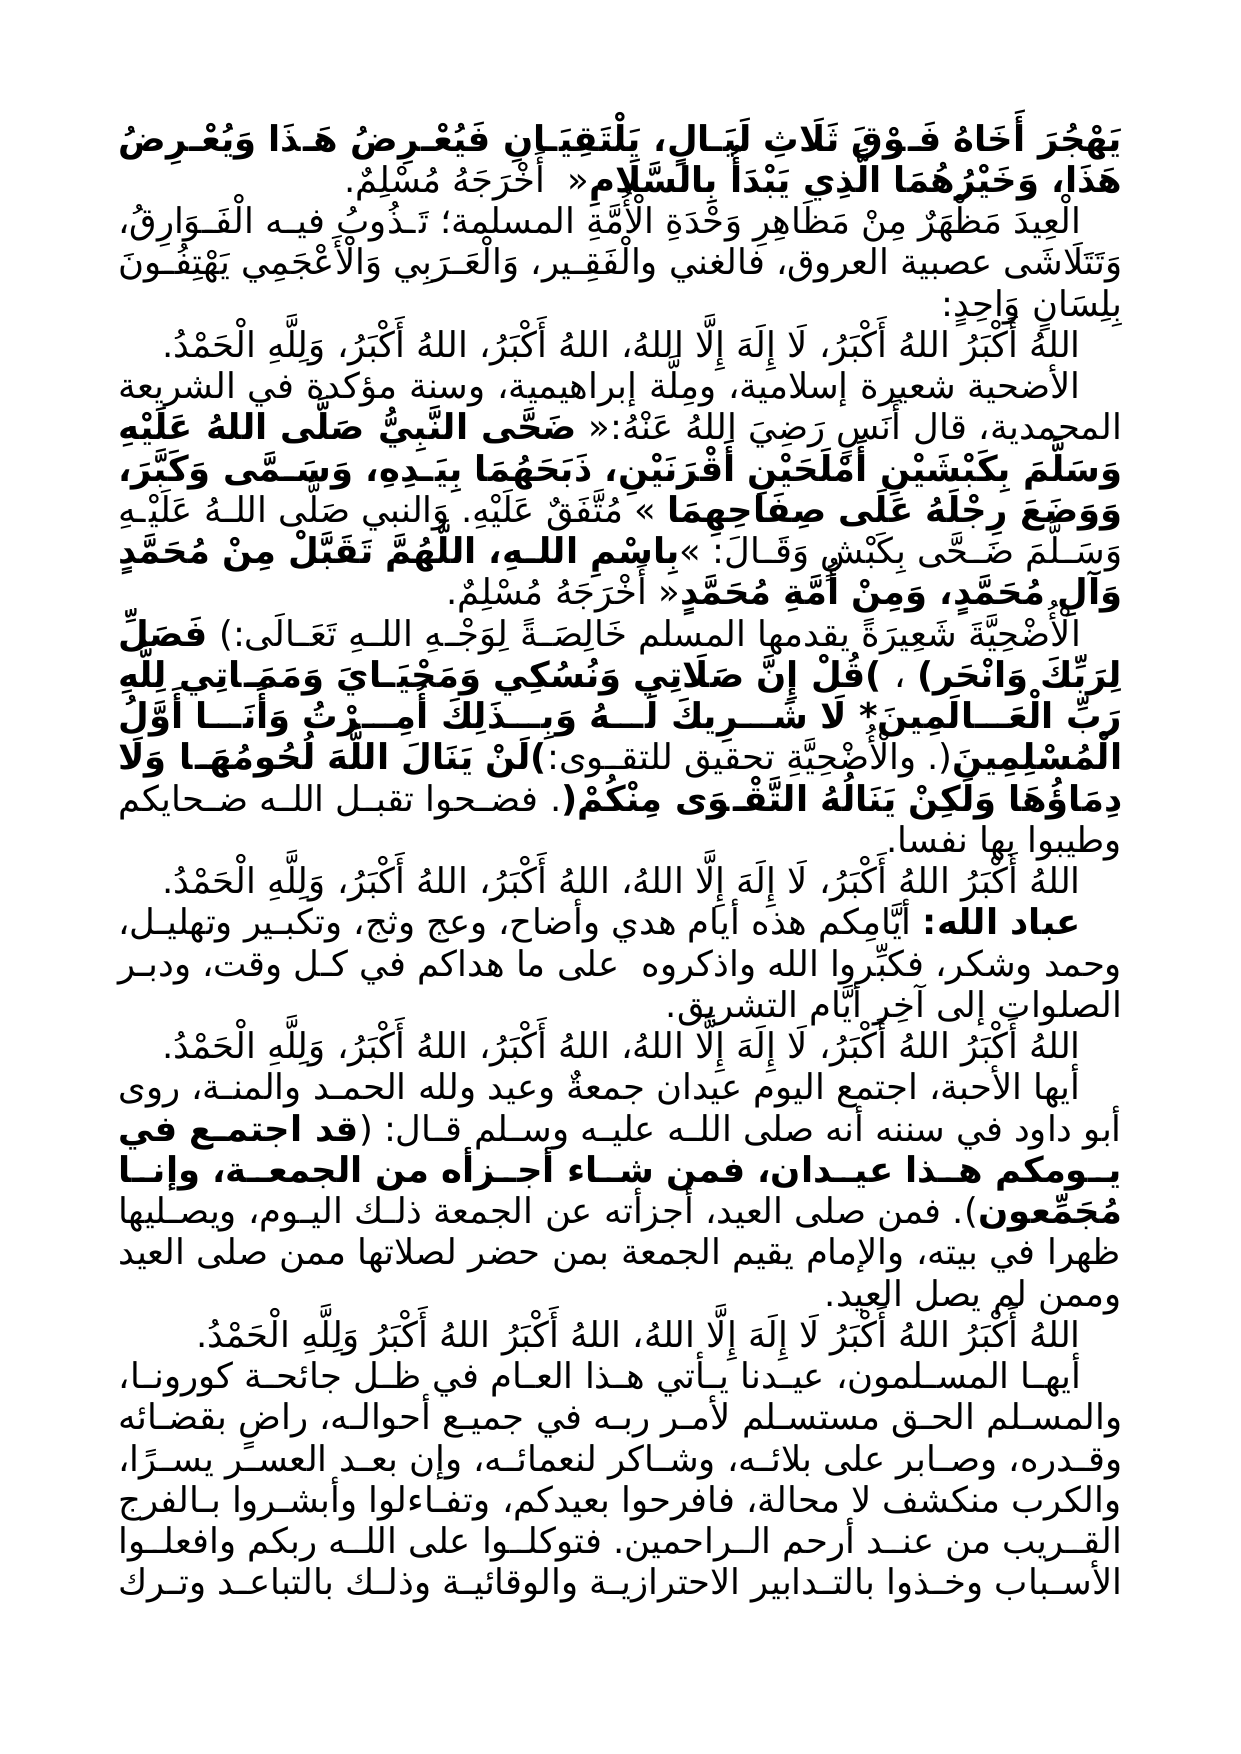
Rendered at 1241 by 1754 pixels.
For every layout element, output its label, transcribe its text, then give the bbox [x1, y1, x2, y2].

text الأضحية شعيرة إسلامية، ومِلَّة إبراهيمية، وسنة مؤكدة في الشريعة المحمدية، قال أَنَسٍ رَضِيَ اللهُ عَنْهُ:« ضَحَّى النَّبِيُّ صَلَّى اللهُ عَلَيْهِ وَسَلَّمَ بِكَبْشَيْنِ أَمْلَحَيْنِ أَقْرَنَيْنِ، ذَبَحَهُمَا بِيَدِهِ، وَسَمَّى وَكَبَّرَ، وَوَضَعَ رِجْلَهُ عَلَى صِفَاحِهِمَا » مُتَّفَقٌ عَلَيْهِ. وَالنبي صَلَّى اللهُ عَلَيْهِ وَسَلَّمَ ضَحَّى بِكَبْشٍ وَقَالَ: »بِاسْمِ اللهِ، اللَّهُمَّ تَقَبَّلْ مِنْ مُحَمَّدٍ وَآلِ مُحَمَّدٍ، وَمِنْ أُمَّةِ مُحَمَّدٍ« أَخْرَجَهُ مُسْلِمٌ. [118, 366, 1122, 613]
text أيها الأحبة، اجتمع اليوم عيدان جمعةٌ وعيد ولله الحمد والمنة، روى أبو داود في سننه أنه صلى الله عليه وسلم قال: (قد اجتمع في يومكم هذا عيدان، فمن شاء أجزأه من الجمعة، وإنا مُجَمِّعون). فمن صلى العيد، أجزأته عن الجمعة ذلك اليوم، ويصليها ظهرا في بيته، والإمام يقيم الجمعة بمن حضر لصلاتها ممن صلى العيد وممن لم يصل العيد. [118, 1067, 1122, 1314]
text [118, 118, 1122, 201]
text عباد الله: أيَّامِكم هذه أيام هدي وأضاح، وعج وثج، وتكبير وتهليل، وحمد وشكر، فكبِّروا الله واذكروه على ما هداكم في كل وقت، ودبر الصلوات إلى آخِر أيَّام التشريق. [118, 902, 1122, 1026]
text اللهُ أَكْبَرُ اللهُ أَكْبَرُ، لَا إِلَهَ إِلَّا اللهُ، اللهُ أَكْبَرُ، اللهُ أَكْبَرُ، وَلِلَّهِ الْحَمْدُ. [118, 861, 1122, 902]
text الْعِيدَ مَظْهَرٌ مِنْ مَظَاهِرِ وَحْدَةِ الْأُمَّةِ المسلمة؛ تَذُوبُ فيه الْفَوَارِقُ، وَتَتَلَاشَى عصبية العروق، فالغني والْفَقِير، وَالْعَرَبِي وَالْأَعْجَمِي يَهْتِفُونَ بِلِسَانٍ وَاحِدٍ: [118, 201, 1122, 324]
text اللهُ أَكْبَرُ اللهُ أَكْبَرُ لَا إِلَهَ إِلَّا اللهُ، اللهُ أَكْبَرُ اللهُ أَكْبَرُ وَلِلَّهِ الْحَمْدُ. [118, 1314, 1122, 1356]
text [118, 1356, 1122, 1603]
text اللهُ أَكْبَرُ اللهُ أَكْبَرُ، لَا إِلَهَ إِلَّا اللهُ، اللهُ أَكْبَرُ، اللهُ أَكْبَرُ، وَلِلَّهِ الْحَمْدُ. [118, 1026, 1122, 1067]
text الْأُضْحِيَّةَ شَعِيرَةً يقدمها المسلم خَالِصَةً لِوَجْهِ اللهِ تَعَالَى:) فَصَلِّ لِرَبِّكَ وَانْحَر) ، )قُلْ إِنَّ صَلَاتِي وَنُسُكِي وَمَحْيَايَ وَمَمَاتِي لِلَّهِ رَبِّ الْعَالَمِينَ* لَا شَرِيكَ لَهُ وَبِذَلِكَ أُمِرْتُ وَأَنَا أَوَّلُ الْمُسْلِمِينَ(. والْأُضْحِيَّةِ تحقيق للتقوى:)لَنْ يَنَالَ اللَّهَ لُحُومُهَا وَلَا دِمَاؤُهَا وَلَكِنْ يَنَالُهُ التَّقْوَى مِنْكُمْ(. فضحوا تقبل الله ضحايكم وطيبوا بها نفسا. [118, 613, 1122, 861]
text اللهُ أَكْبَرُ اللهُ أَكْبَرُ، لَا إِلَهَ إِلَّا اللهُ، اللهُ أَكْبَرُ، اللهُ أَكْبَرُ، وَلِلَّهِ الْحَمْدُ. [118, 324, 1122, 366]
